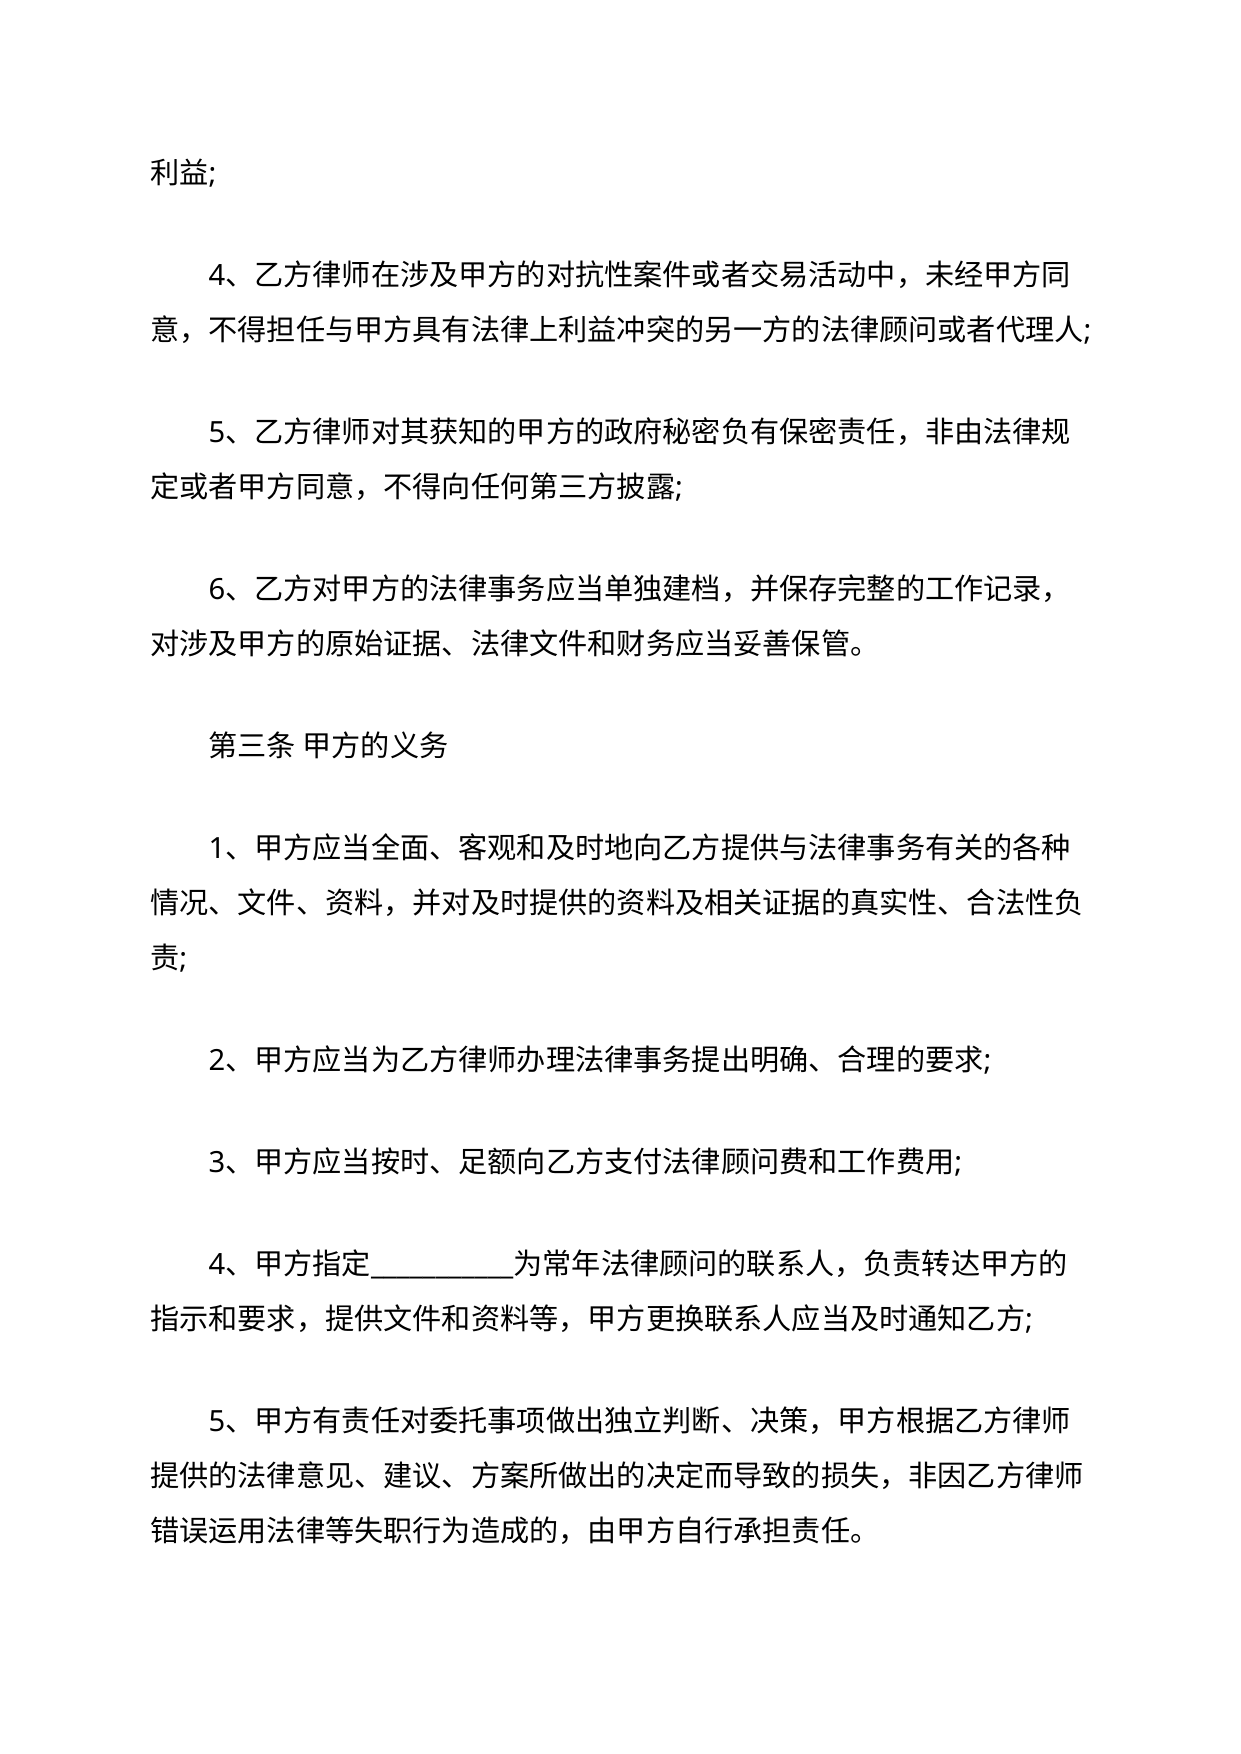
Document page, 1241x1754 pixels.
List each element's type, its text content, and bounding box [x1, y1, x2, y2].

text 3、甲方应当按时、足额向乙方支付法律顾问费和工作费用; [150, 1138, 1090, 1181]
text 4、乙方律师在涉及甲方的对抗性案件或者交易活动中，未经甲方同意，不得担任与甲方具有法律上利益冲突的另一方的法律顾问或者代理人; [150, 252, 1090, 349]
text 5、乙方律师对其获知的甲方的政府秘密负有保密责任，非由法律规定或者甲方同意，不得向任何第三方披露; [150, 409, 1090, 506]
text 2、甲方应当为乙方律师办理法律事务提出明确、合理的要求; [150, 1036, 1090, 1079]
text 第三条 甲方的义务 [150, 723, 1090, 765]
text 5、甲方有责任对委托事项做出独立判断、决策，甲方根据乙方律师提供的法律意见、建议、方案所做出的决定而导致的损失，非因乙方律师错误运用法律等失职行为造成的，由甲方自行承担责任。 [150, 1397, 1090, 1549]
text 1、甲方应当全面、客观和及时地向乙方提供与法律事务有关的各种情况、文件、资料，并对及时提供的资料及相关证据的真实性、合法性负责; [150, 824, 1090, 977]
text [150, 150, 1090, 192]
text 4、甲方指定___________为常年法律顾问的联系人，负责转达甲方的指示和要求，提供文件和资料等，甲方更换联系人应当及时通知乙方; [150, 1240, 1090, 1338]
text 6、乙方对甲方的法律事务应当单独建档，并保存完整的工作记录，对涉及甲方的原始证据、法律文件和财务应当妥善保管。 [150, 566, 1090, 663]
